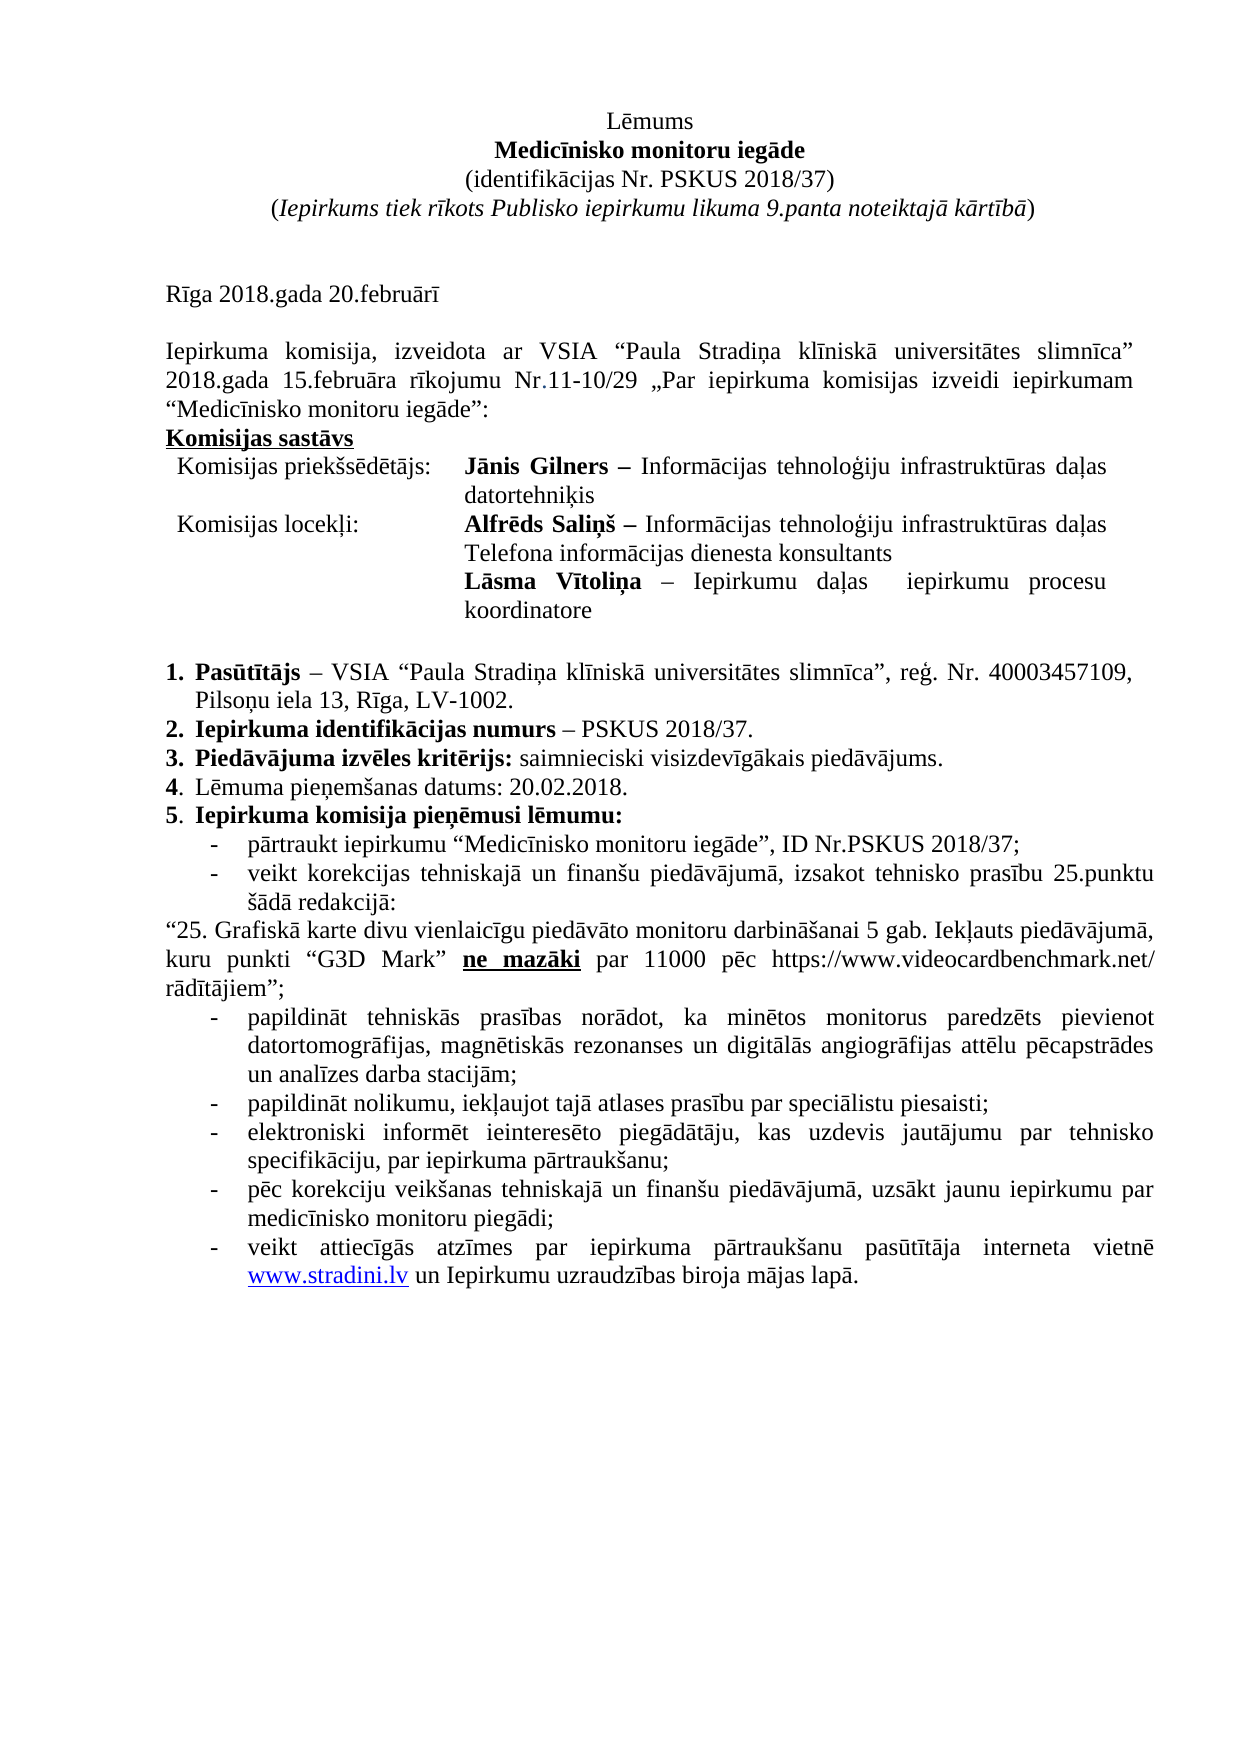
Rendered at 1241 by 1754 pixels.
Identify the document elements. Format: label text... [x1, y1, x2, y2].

list elektroniski informēt ieinteresēto piegādātāju, kas uzdevis jautājumu par tehnisko specifikāciju, par iepirkuma pārtraukšanu; [210, 1117, 1155, 1174]
list pārtraukt iepirkumu “Medicīnisko monitoru iegāde”, ID Nr.PSKUS 2018/37; [210, 829, 1155, 858]
list papildināt tehniskās prasības norādot, ka minētos monitorus paredzēts pievienot datortomogrāfijas, magnētiskās rezonanses un digitālās angiogrāfijas attēlu pēcapstrādes un analīzes darba stacijām; [210, 1002, 1155, 1088]
list veikt korekcijas tehniskajā un finanšu piedāvājumā, izsakot tehnisko prasību 25.punktu šādā redakcijā: [210, 858, 1155, 916]
text Medicīnisko monitoru iegāde [165, 135, 1134, 164]
text 5. Iepirkuma komisija pieņēmusi lēmumu: [165, 801, 1134, 829]
table_header Komisijas priekšsēdētājs: [165, 451, 453, 509]
list Iepirkuma identifikācijas numurs – PSKUS 2018/37. [165, 714, 1134, 743]
text (Iepirkums tiek rīkots Publisko iepirkumu likuma 9.panta noteiktajā kārtībā) [165, 193, 1134, 221]
text Lēmums [165, 106, 1134, 135]
table_cell Komisijas locekļi: [165, 509, 453, 628]
text Komisijas sastāvs [165, 423, 1134, 451]
text 4. Lēmuma pieņemšanas datums: 20.02.2018. [165, 772, 1134, 801]
text Rīga 2018.gada 20.februārī [165, 279, 1134, 308]
list pēc korekciju veikšanas tehniskajā un finanšu piedāvājumā, uzsākt jaunu iepirkumu par medicīnisko monitoru piegādi; [210, 1174, 1155, 1232]
text Iepirkuma komisija, izveidota ar VSIA “Paula Stradiņa klīniskā universitātes slimnīca” 2018.gada 15.februāra rīkojumu Nr.11-10/29 „Par iepirkuma komisijas izveidi iepirkumam “Medicīnisko monitoru iegāde”: [165, 336, 1134, 423]
list Pasūtītājs – VSIA “Paula Stradiņa klīniskā universitātes slimnīca”, reģ. Nr. 40003457109, Pilsoņu iela 13, Rīga, LV-1002. [165, 657, 1134, 714]
text (identifikācijas Nr. PSKUS 2018/37) [165, 164, 1134, 193]
list Piedāvājuma izvēles kritērijs: saimnieciski visizdevīgākais piedāvājums. [165, 743, 1134, 772]
table_cell Alfrēds Saliņš – Informācijas tehnoloģiju infrastruktūras daļas Telefona informācijas dienesta konsultants Lāsma Vītoliņa – Iepirkumu daļas iepirkumu procesu koordinatore [453, 509, 1118, 628]
table_header Jānis Gilners – Informācijas tehnoloģiju infrastruktūras daļas datortehniķis [453, 451, 1118, 509]
text “25. Grafiskā karte divu vienlaicīgu piedāvāto monitoru darbināšanai 5 gab. Iekļauts piedāvājumā, kuru punkti “G3D Mark” ne mazāki par 11000 pēc https://www.videocardbenchmark.net/ rādītājiem”; [165, 916, 1155, 1002]
list veikt attiecīgās atzīmes par iepirkuma pārtraukšanu pasūtītāja interneta vietnē www.stradini.lv un Iepirkumu uzraudzības biroja mājas lapā. [210, 1232, 1155, 1289]
list papildināt nolikumu, iekļaujot tajā atlases prasību par speciālistu piesaisti; [210, 1088, 1155, 1117]
